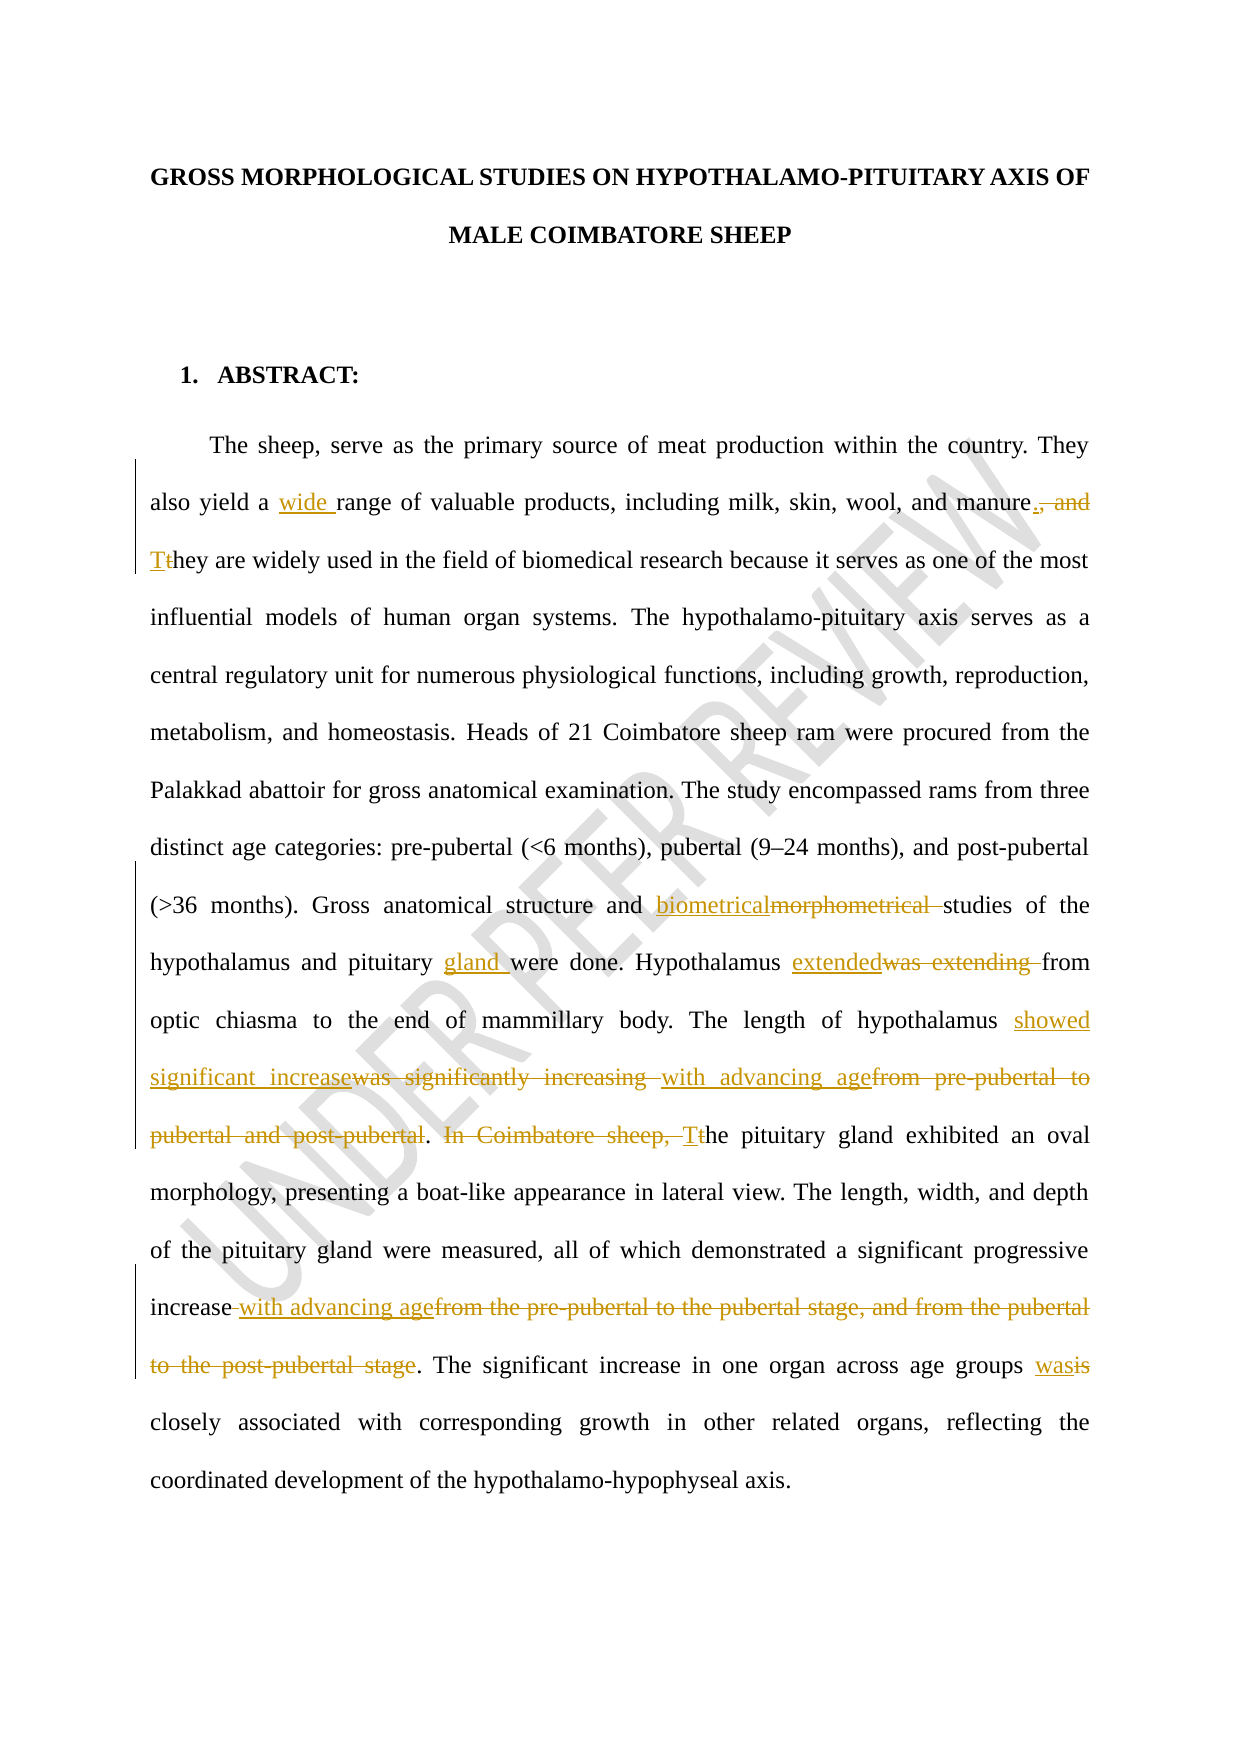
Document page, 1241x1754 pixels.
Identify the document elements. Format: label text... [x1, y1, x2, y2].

list ABSTRACT: [179, 360, 1090, 389]
text GROSS MORPHOLOGICAL STUDIES ON HYPOTHALAMO-PITUITARY AXIS OF MALE COIMBATORE SHEEP [150, 162, 1090, 249]
text The sheep, serve as the primary source of meat production within the country. They also yield a range of valuable products, including milk, skin, wool, and manure hey are widely used in the field of biomedical research because it serves as one of the most influential models of human organ systems. The hypothalamo-pituitary axis serves as a central regulatory unit for numerous physiological functions, including growth, reproduction, metabolism, and homeostasis. Heads of 21 Coimbatore sheep ram were procured from the Palakkad abattoir for gross anatomical examination. The study encompassed rams from three distinct age categories: pre-pubertal (<6 months), pubertal (9–24 months), and post-pubertal (>36 months). Gross anatomical structure and studies of the hypothalamus and pituitary were done. Hypothalamus from optic chiasma to the end of mammillary body. The length of hypothalamus . he pituitary gland exhibited an oval morphology, presenting a boat-like appearance in lateral view. The length, width, and depth of the pituitary gland were measured, all of which demonstrated a significant progressive increase. The significant increase in one organ across age groups closely associated with corresponding growth in other related organs, reflecting the coordinated development of the hypothalamo-hypophyseal axis. [150, 430, 1090, 1494]
